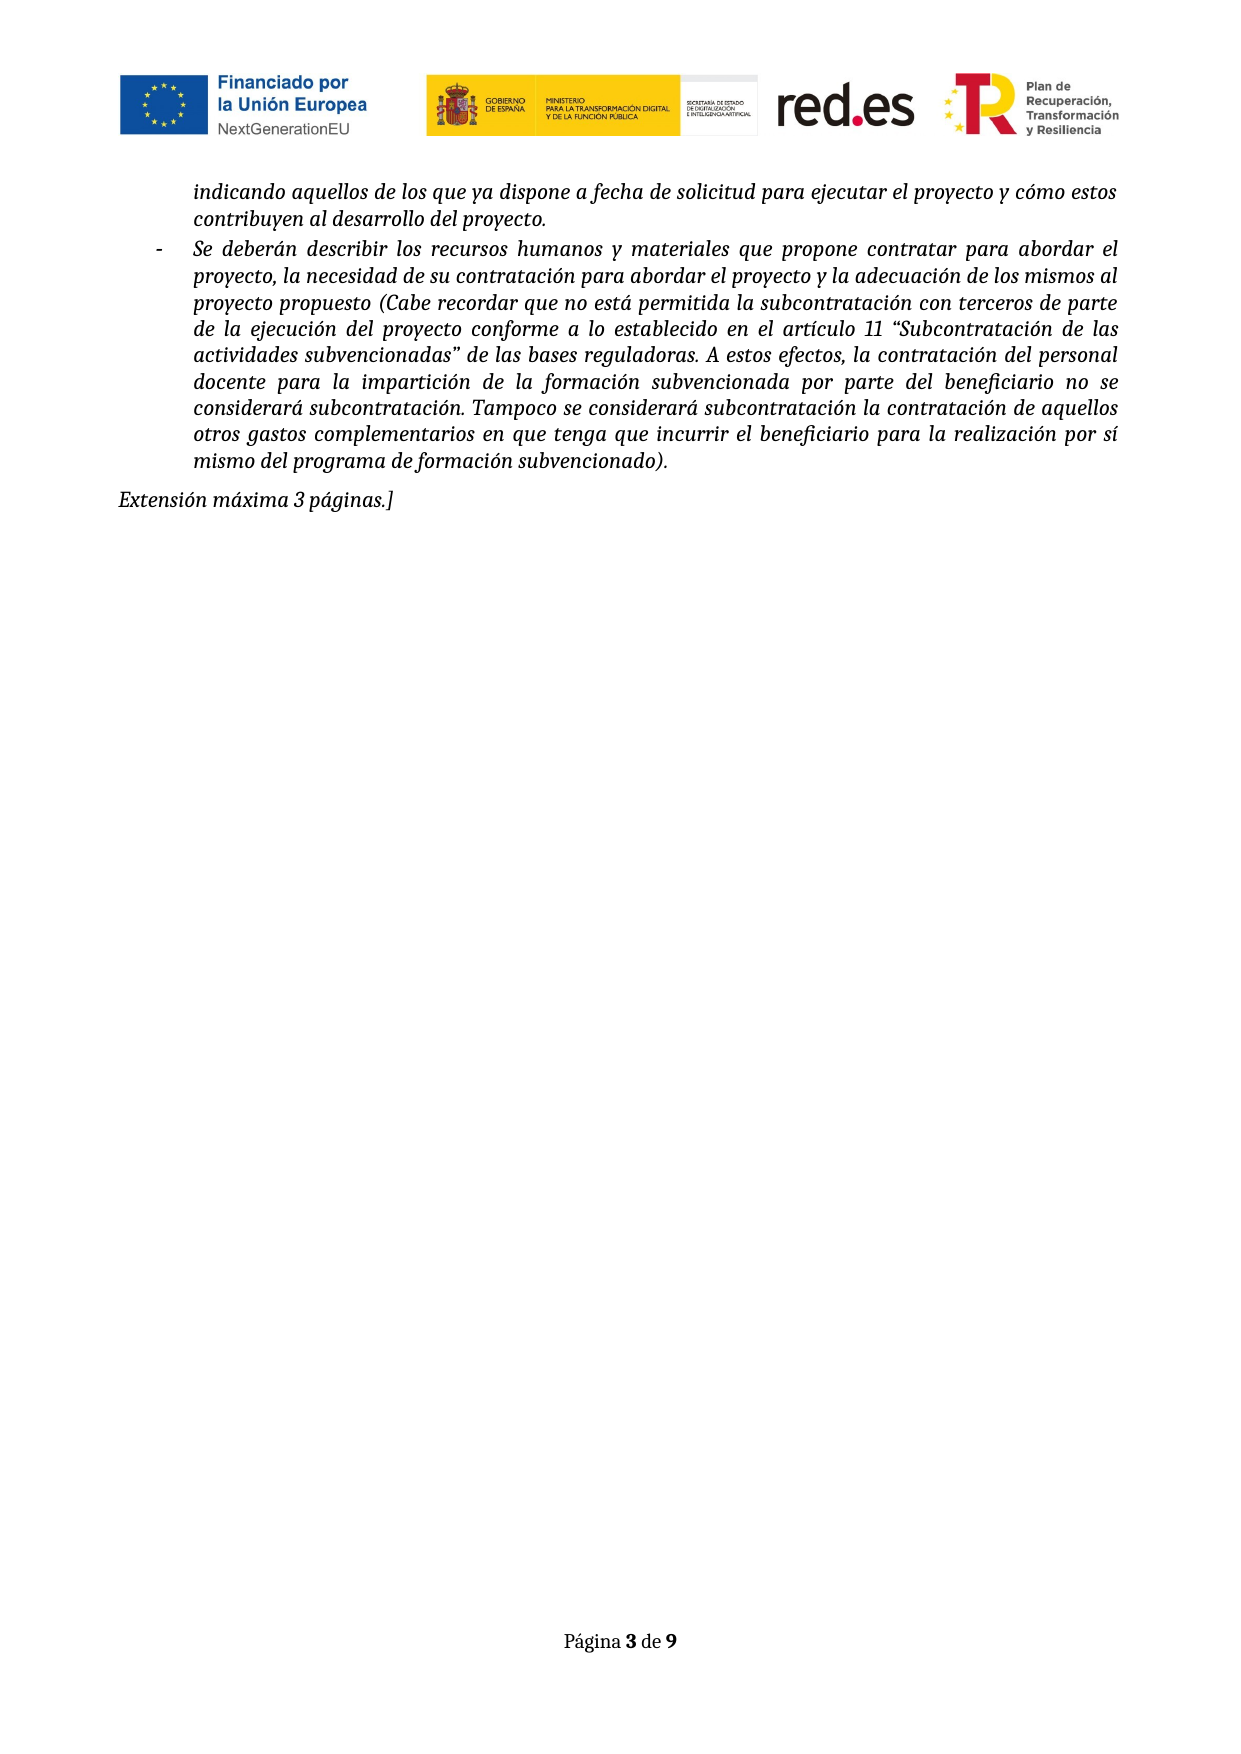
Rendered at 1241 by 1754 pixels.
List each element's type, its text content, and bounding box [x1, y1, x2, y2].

list Se deberán describir los recursos humanos y materiales que propone contratar para abordar el proyecto, la necesidad de su contratación para abordar el proyecto y la adecuación de los mismos al proyecto propuesto (Cabe recordar que no está permitida la subcontratación con terceros de parte de la ejecución del proyecto conforme a lo establecido en el artículo 11 “Subcontratación de las actividades subvencionadas” de las bases reguladoras. A estos efectos, la contratación del personal docente para la impartición de la formación subvencionada por parte del beneficiario no se considerará subcontratación. Tampoco se considerará subcontratación la contratación de aquellos otros gastos complementarios en que tenga que incurrir el beneficiario para la realización por sí mismo del programa de formación subvencionado). [156, 232, 1122, 474]
text Extensión máxima 3 páginas.] [118, 486, 1122, 513]
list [156, 179, 1122, 232]
picture [118, 73, 1123, 136]
